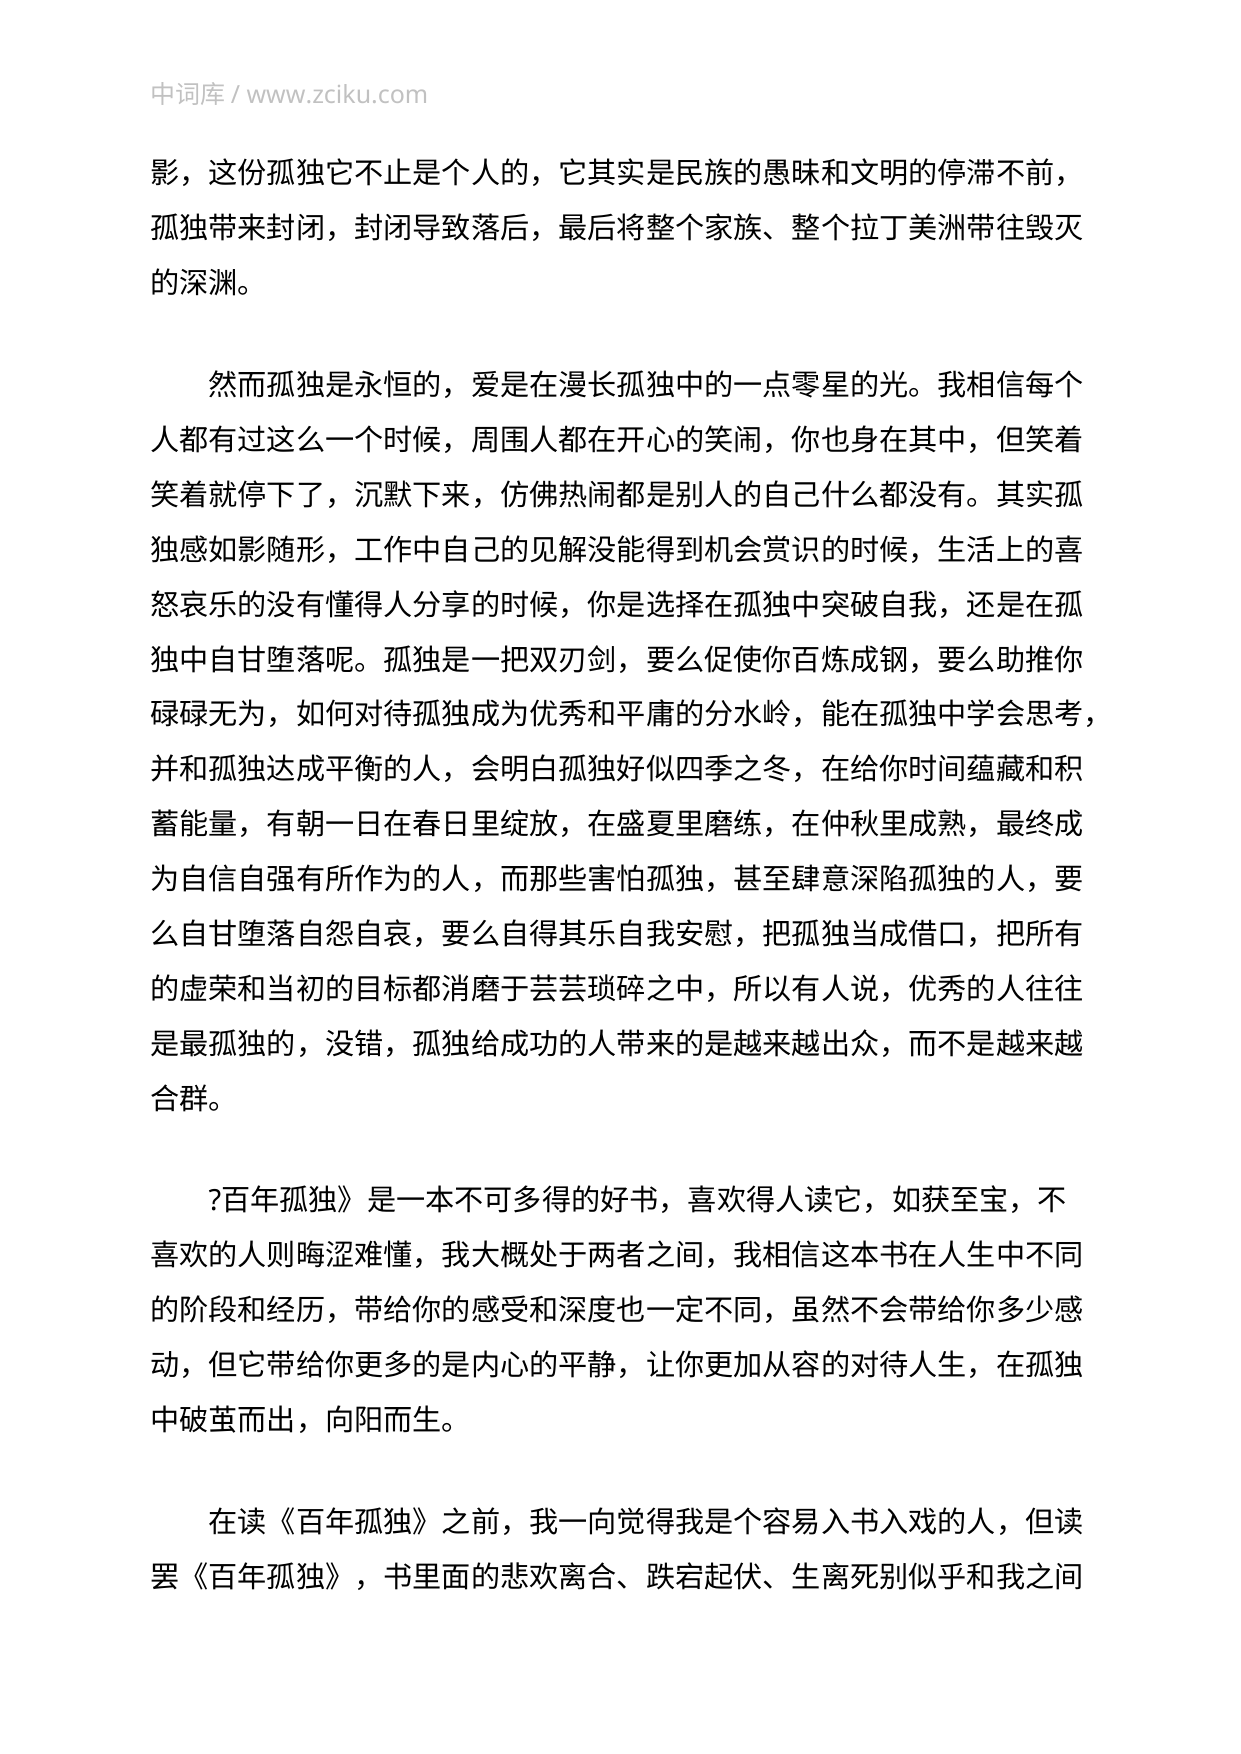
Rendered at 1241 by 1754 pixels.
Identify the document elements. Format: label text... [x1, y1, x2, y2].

text ?百年孤独》是一本不可多得的好书，喜欢得人读它，如获至宝，不喜欢的人则晦涩难懂，我大概处于两者之间，我相信这本书在人生中不同的阶段和经历，带给你的感受和深度也一定不同，虽然不会带给你多少感动，但它带给你更多的是内心的平静，让你更加从容的对待人生，在孤独中破茧而出，向阳而生。 [150, 1177, 1090, 1439]
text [150, 150, 1090, 302]
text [150, 1498, 1090, 1596]
text 然而孤独是永恒的，爱是在漫长孤独中的一点零星的光。我相信每个人都有过这么一个时候，周围人都在开心的笑闹，你也身在其中，但笑着笑着就停下了，沉默下来，仿佛热闹都是别人的自己什么都没有。其实孤独感如影随形，工作中自己的见解没能得到机会赏识的时候，生活上的喜怒哀乐的没有懂得人分享的时候，你是选择在孤独中突破自我，还是在孤独中自甘堕落呢。孤独是一把双刃剑，要么促使你百炼成钢，要么助推你碌碌无为，如何对待孤独成为优秀和平庸的分水岭，能在孤独中学会思考，并和孤独达成平衡的人，会明白孤独好似四季之冬，在给你时间蕴藏和积蓄能量，有朝一日在春日里绽放，在盛夏里磨练，在仲秋里成熟，最终成为自信自强有所作为的人，而那些害怕孤独，甚至肆意深陷孤独的人，要么自甘堕落自怨自哀，要么自得其乐自我安慰，把孤独当成借口，把所有的虚荣和当初的目标都消磨于芸芸琐碎之中，所以有人说，优秀的人往往是最孤独的，没错，孤独给成功的人带来的是越来越出众，而不是越来越合群。 [150, 362, 1090, 1117]
